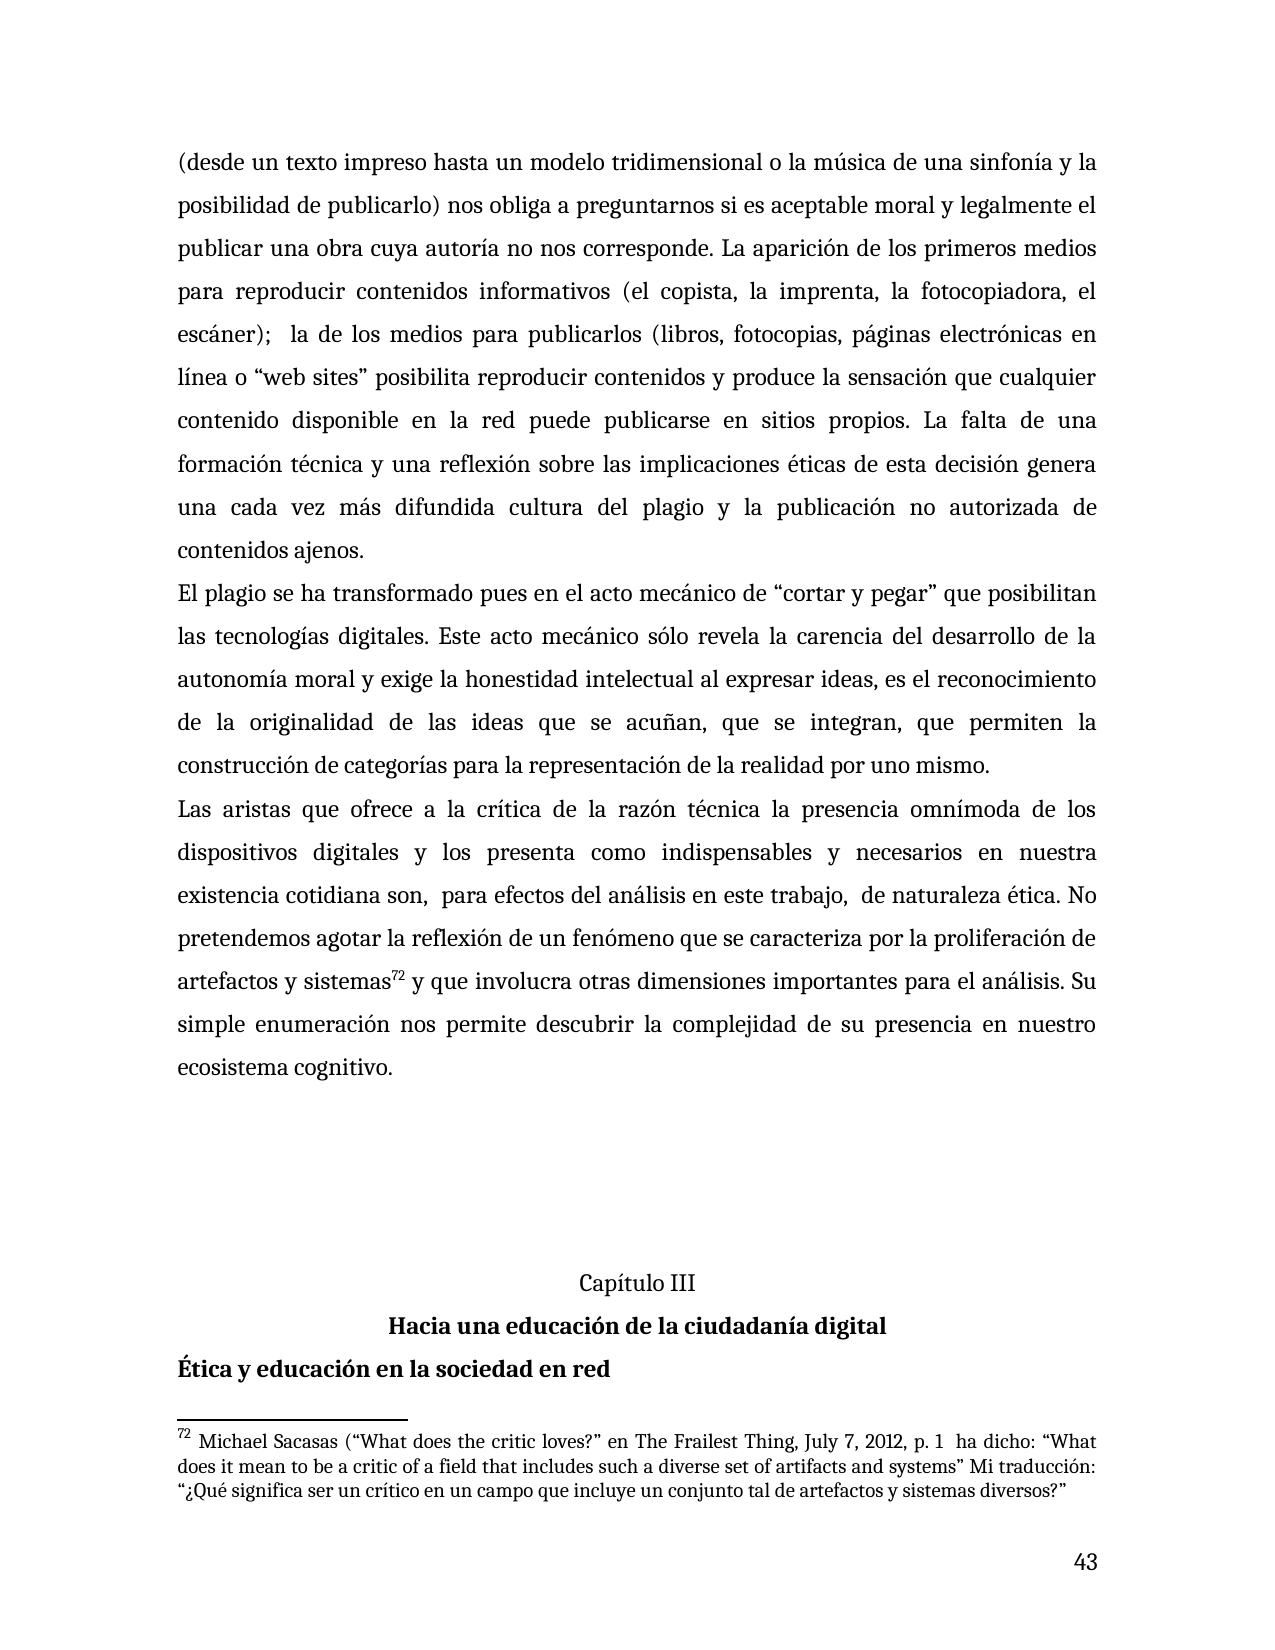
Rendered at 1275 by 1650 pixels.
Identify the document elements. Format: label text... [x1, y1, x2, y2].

text Las aristas que ofrece a la crítica de la razón técnica la presencia omnímoda de los dispositivos digitales y los presenta como indispensables y necesarios en nuestra existencia cotidiana son, para efectos del análisis en este trabajo, de naturaleza ética. No pretendemos agotar la reflexión de un fenómeno que se caracteriza por la proliferación de artefactos y sistemas y que involucra otras dimensiones importantes para el análisis. Su simple enumeración nos permite descubrir la complejidad de su presencia en nuestro ecosistema cognitivo. [177, 794, 1098, 1082]
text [177, 148, 1098, 564]
text Hacia una educación de la ciudadanía digital [177, 1312, 1098, 1341]
text Capítulo III [177, 1269, 1098, 1298]
text Ética y educación en la sociedad en red [177, 1355, 1098, 1384]
text El plagio se ha transformado pues en el acto mecánico de “cortar y pegar” que posibilitan las tecnologías digitales. Este acto mecánico sólo revela la carencia del desarrollo de la autonomía moral y exige la honestidad intelectual al expresar ideas, es el reconocimiento de la originalidad de las ideas que se acuñan, que se integran, que permiten la construcción de categorías para la representación de la realidad por uno mismo. [177, 579, 1098, 780]
